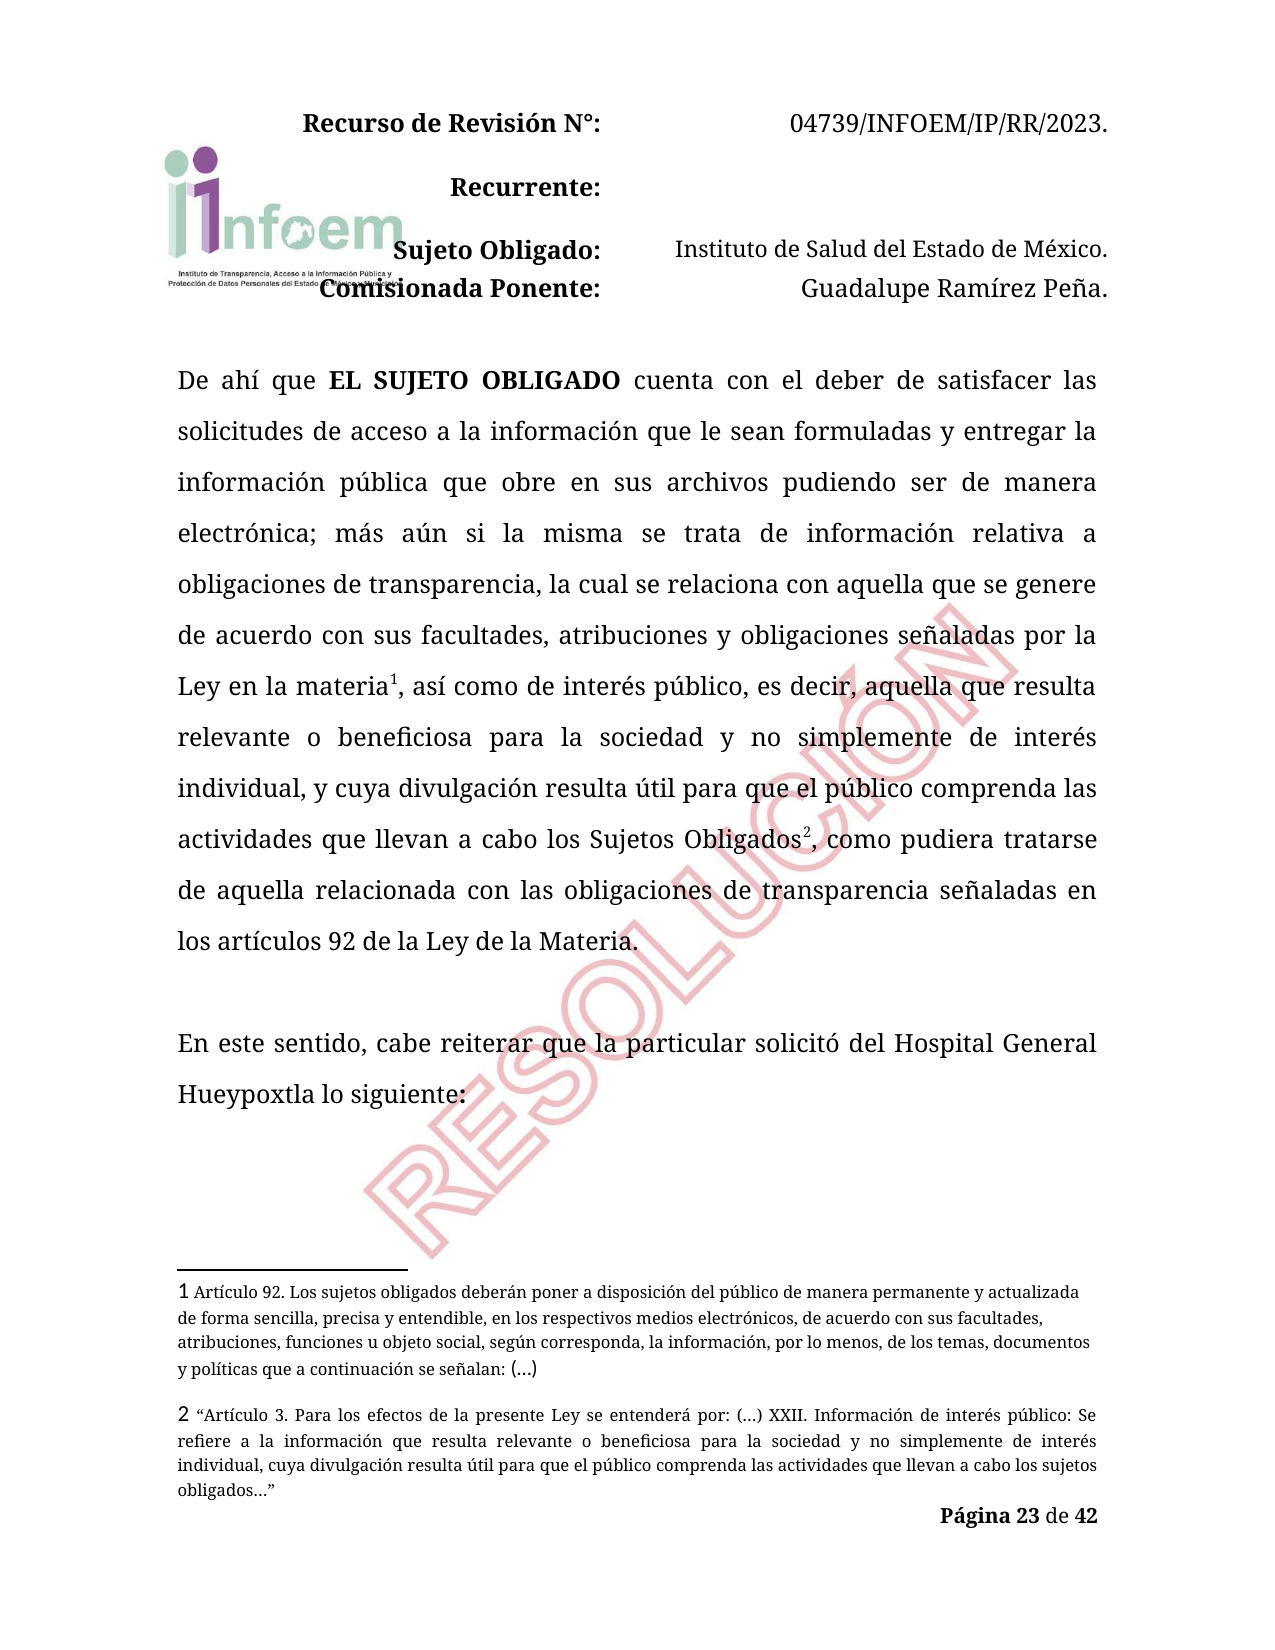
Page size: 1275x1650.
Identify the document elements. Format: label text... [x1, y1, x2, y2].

picture [46, 86, 1275, 1650]
text En este sentido, cabe reiterar que la particular solicitó del Hospital General Hueypoxtla lo siguiente: [177, 1026, 1098, 1111]
text De ahí que EL SUJETO OBLIGADO cuenta con el deber de satisfacer las solicitudes de acceso a la información que le sean formuladas y entregar la información pública que obre en sus archivos pudiendo ser de manera electrónica; más aún si la misma se trata de información relativa a obligaciones de transparencia, la cual se relaciona con aquella que se genere de acuerdo con sus facultades, atribuciones y obligaciones señaladas por la Ley en la materia, así como de interés público, es decir, aquella que resulta relevante o beneficiosa para la sociedad y no simplemente de interés individual, y cuya divulgación resulta útil para que el público comprenda las actividades que llevan a cabo los Sujetos Obligados, como pudiera tratarse de aquella relacionada con las obligaciones de transparencia señaladas en los artículos 92 de la Ley de la Materia. [177, 362, 1098, 958]
